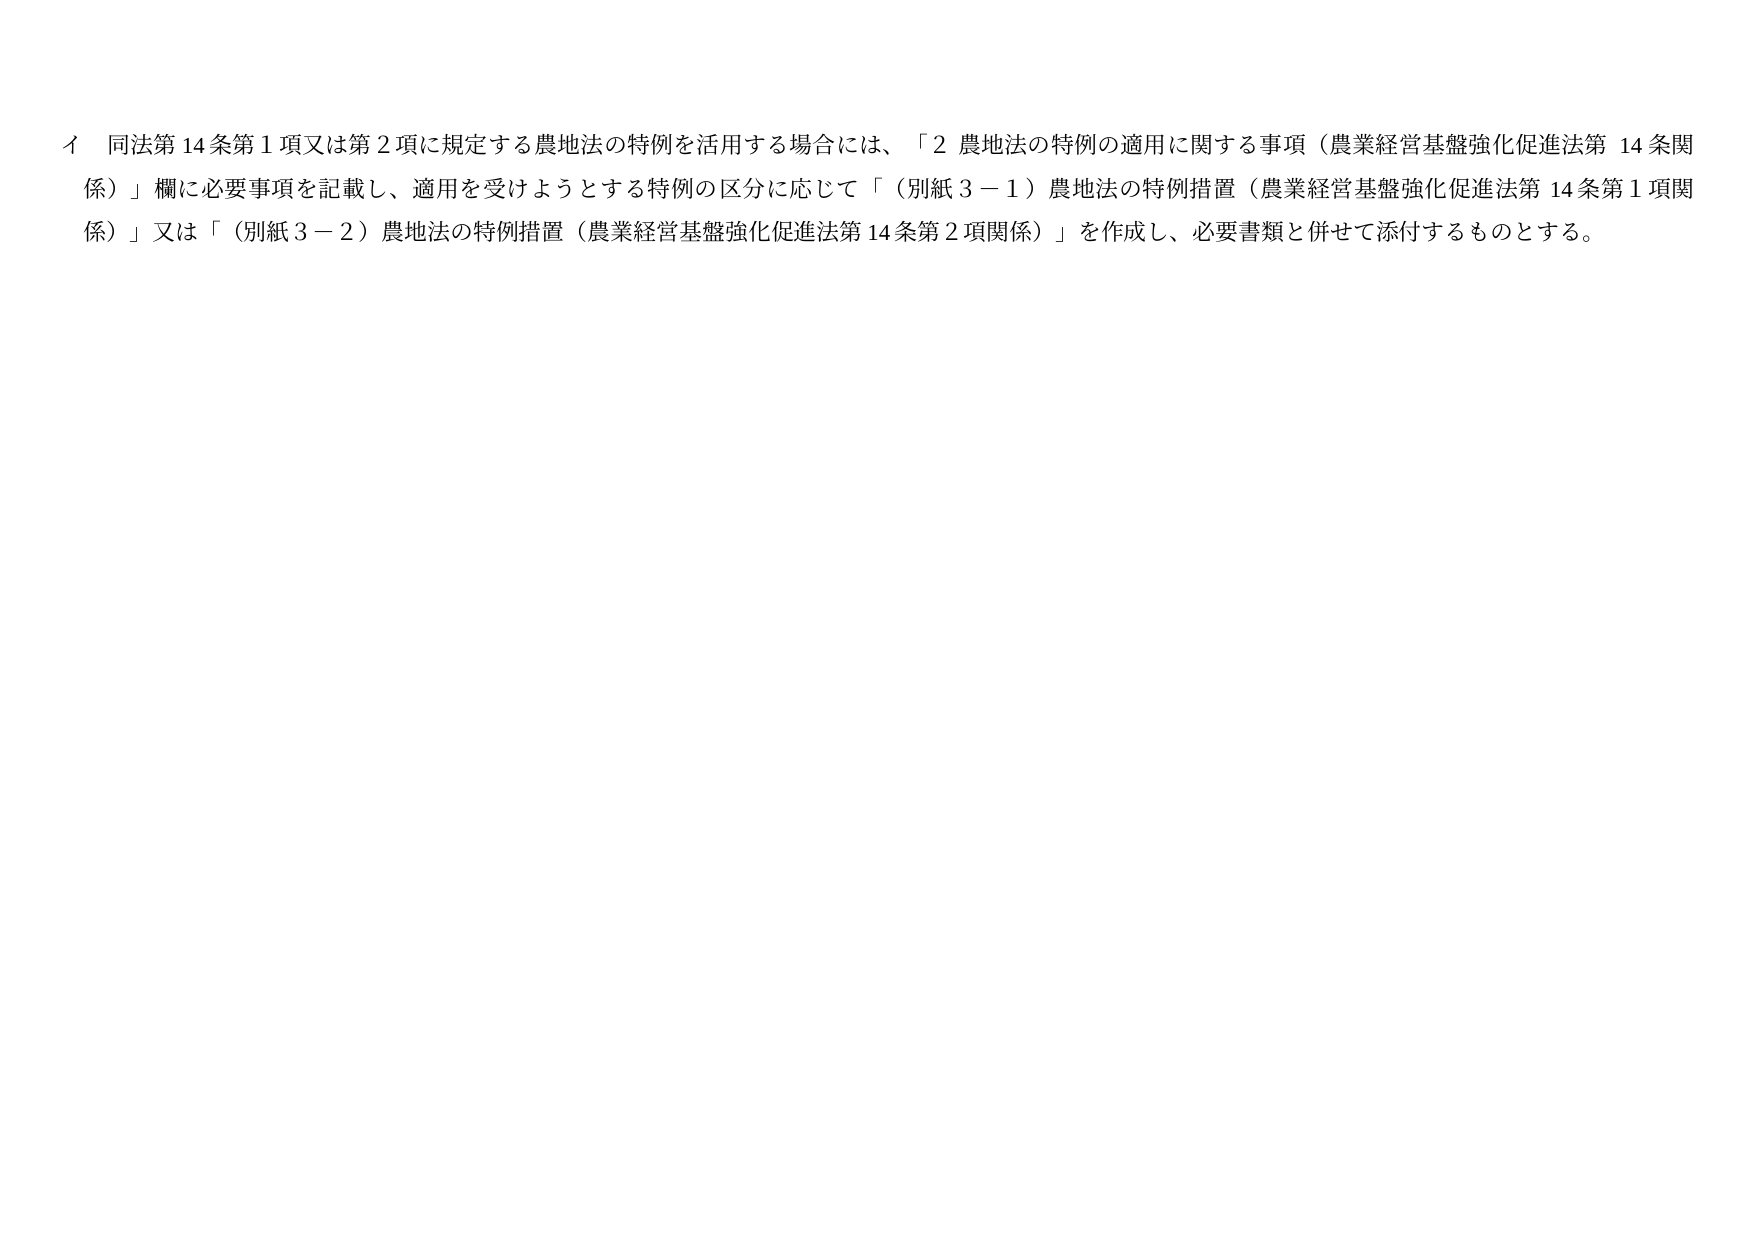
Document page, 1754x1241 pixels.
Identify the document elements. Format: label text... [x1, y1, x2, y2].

text イ 同法第14条第１項又は第２項に規定する農地法の特例を活用する場合には、「２ 農地法の特例の適用に関する事項（農業経営基盤強化促進法第14 条関係）」欄に必要事項を記載し、適用を受けようとする特例の区分に応じて「（別紙３－１）農地法の特例措置（農業経営基盤強化促進法第14条第１項関係）」又は「（別紙３－２）農地法の特例措置（農業経営基盤強化促進法第14条第２項関係）」を作成し、必要書類と併せて添付するものとする。 [60, 118, 1695, 250]
